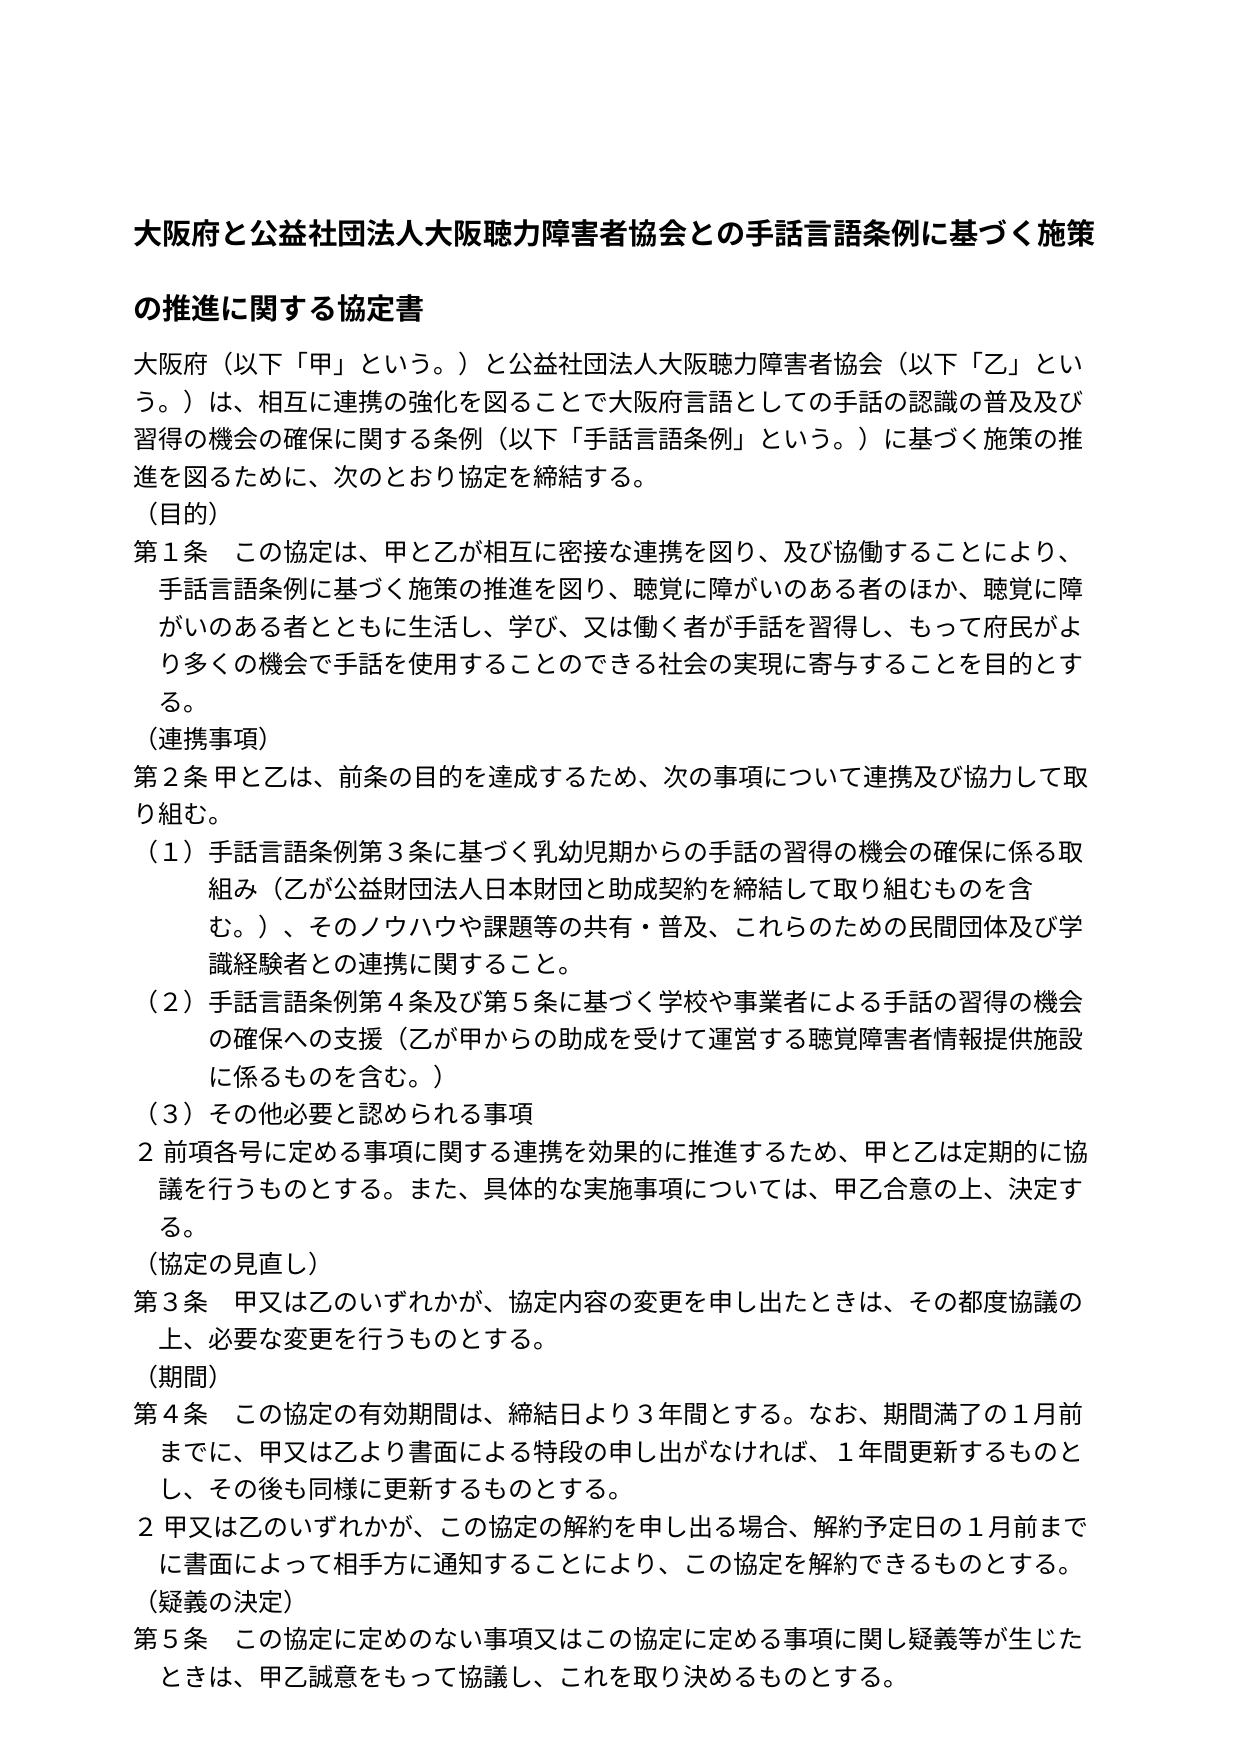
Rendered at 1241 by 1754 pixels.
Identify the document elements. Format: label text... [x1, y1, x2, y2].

text （３）その他必要と認められる事項 [133, 1094, 1107, 1131]
text （疑義の決定） [133, 1581, 1107, 1619]
text 第１条 この協定は、甲と乙が相互に密接な連携を図り、及び協働することにより、手話言語条例に基づく施策の推進を図り、聴覚に障がいのある者のほか、聴覚に障がいのある者とともに生活し、学び、又は働く者が手話を習得し、もって府民がより多くの機会で手話を使用することのできる社会の実現に寄与することを目的とする。 [133, 531, 1107, 719]
text 大阪府（以下「甲」という。）と公益社団法人大阪聴力障害者協会（以下「乙」という。）は、相互に連携の強化を図ることで大阪府言語としての手話の認識の普及及び習得の機会の確保に関する条例（以下「手話言語条例」という。）に基づく施策の推進を図るために、次のとおり協定を締結する。 [133, 344, 1107, 494]
text （期間） [133, 1356, 1107, 1394]
text ２ 甲又は乙のいずれかが、この協定の解約を申し出る場合、解約予定日の１月前までに書面によって相手方に通知することにより、この協定を解約できるものとする。 [133, 1506, 1107, 1581]
text （２）手話言語条例第４条及び第５条に基づく学校や事業者による手話の習得の機会の確保への支援（乙が甲からの助成を受けて運営する聴覚障害者情報提供施設に係るものを含む。） [133, 981, 1107, 1094]
text （連携事項） [133, 719, 1107, 756]
text （目的） [133, 494, 1107, 531]
text 第２条 甲と乙は、前条の目的を達成するため、次の事項について連携及び協力して取り組む。 [133, 756, 1107, 831]
text 大阪府と公益社団法人大阪聴力障害者協会との手話言語条例に基づく施策の推進に関する協定書 [133, 194, 1107, 344]
text ２ 前項各号に定める事項に関する連携を効果的に推進するため、甲と乙は定期的に協議を行うものとする。また、具体的な実施事項については、甲乙合意の上、決定する。 [133, 1131, 1107, 1244]
text 第５条 この協定に定めのない事項又はこの協定に定める事項に関し疑義等が生じたときは、甲乙誠意をもって協議し、これを取り決めるものとする。 [133, 1619, 1107, 1694]
text （協定の見直し） [133, 1244, 1107, 1281]
text （１）手話言語条例第３条に基づく乳幼児期からの手話の習得の機会の確保に係る取組み（乙が公益財団法人日本財団と助成契約を締結して取り組むものを含む。）、そのノウハウや課題等の共有・普及、これらのための民間団体及び学識経験者との連携に関すること。 [133, 831, 1107, 981]
text 第３条 甲又は乙のいずれかが、協定内容の変更を申し出たときは、その都度協議の上、必要な変更を行うものとする。 [133, 1281, 1107, 1356]
text 第４条 この協定の有効期間は、締結日より３年間とする。なお、期間満了の１月前までに、甲又は乙より書面による特段の申し出がなければ、１年間更新するものとし、その後も同様に更新するものとする。 [133, 1394, 1107, 1506]
